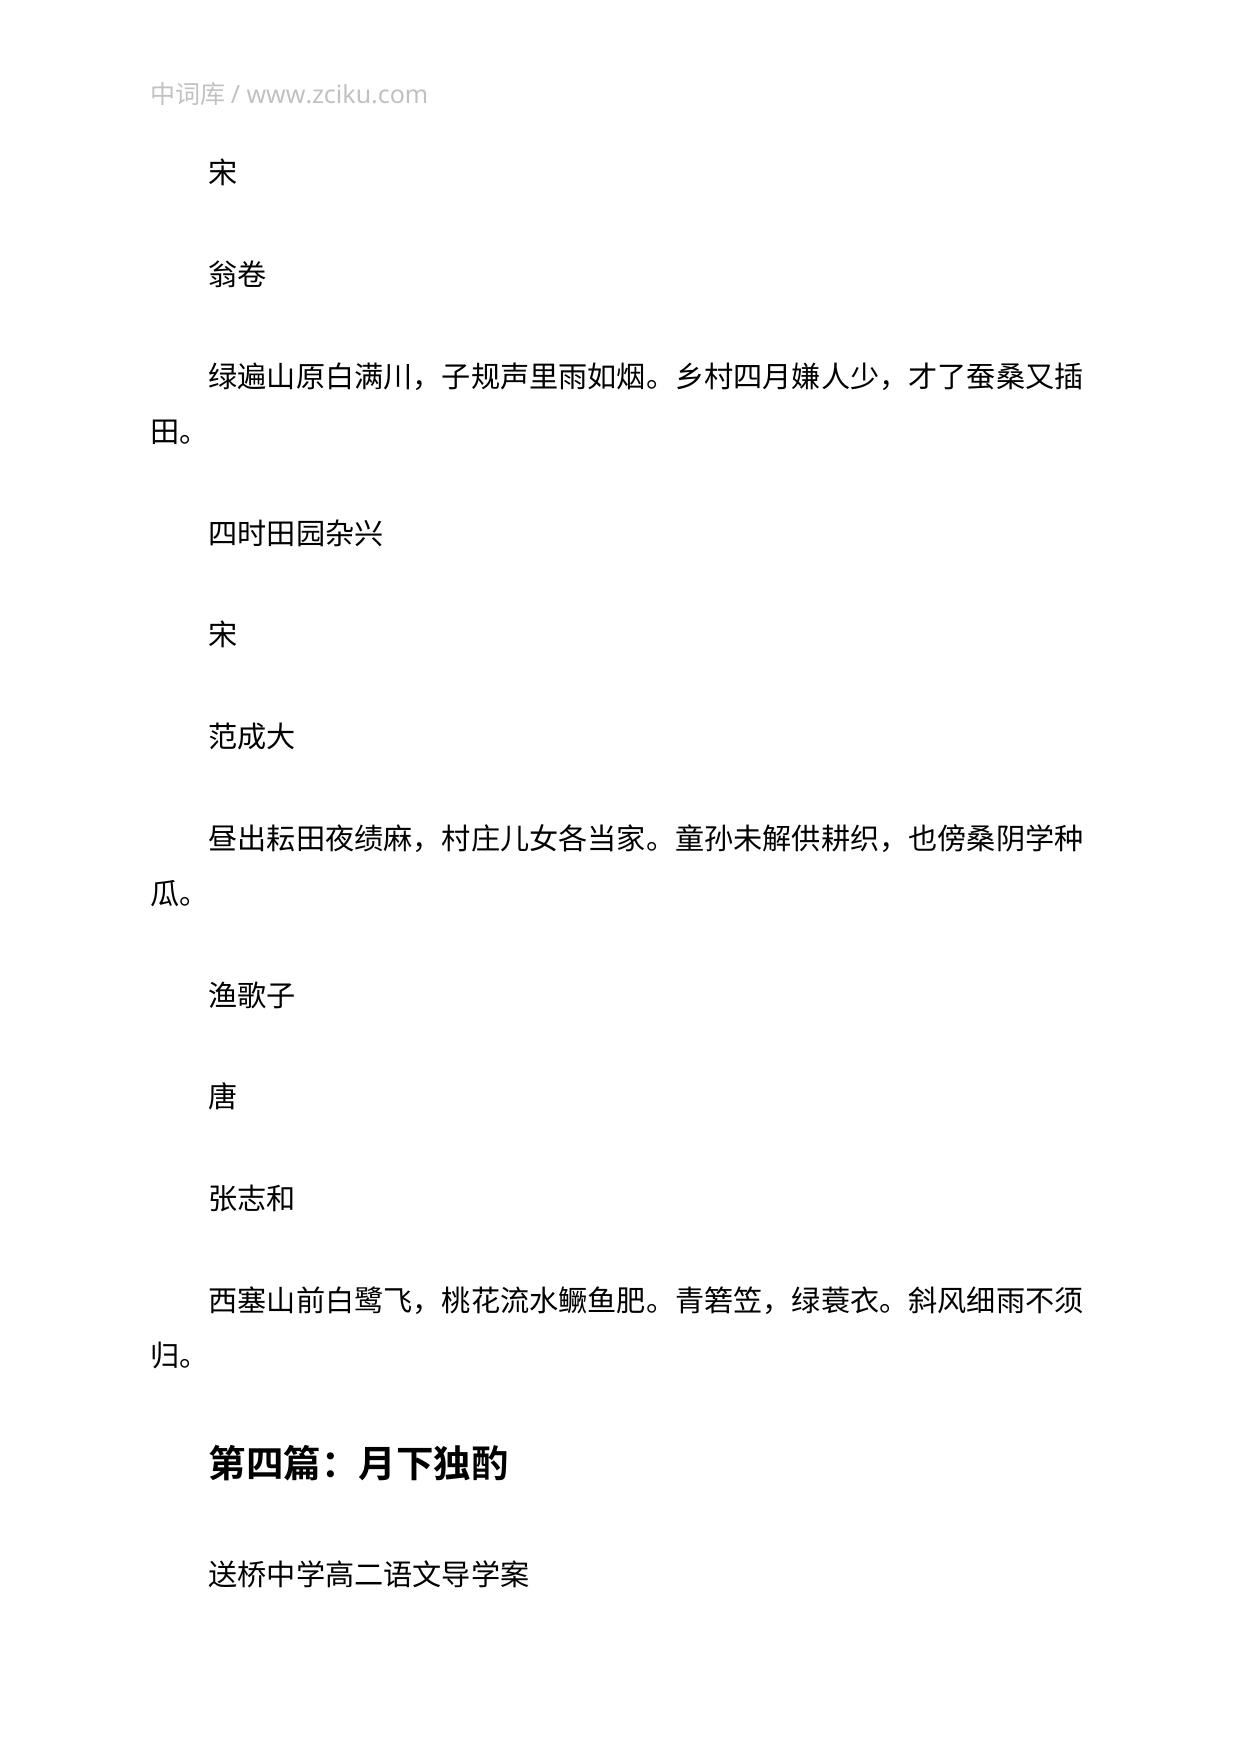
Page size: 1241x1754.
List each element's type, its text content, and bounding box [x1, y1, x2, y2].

text 第四篇：月下独酌 [150, 1434, 1090, 1488]
text 绿遍山原白满川，子规声里雨如烟。乡村四月嫌人少，才了蚕桑又插田。 [150, 353, 1090, 451]
text 昼出耘田夜绩麻，村庄儿女各当家。童孙未解供耕织，也傍桑阴学种瓜。 [150, 816, 1090, 913]
text 翁卷 [150, 252, 1090, 294]
text 送桥中学高二语文导学案 [150, 1552, 1090, 1594]
text 唐 [150, 1074, 1090, 1116]
text 西塞山前白鹭飞，桃花流水鳜鱼肥。青箬笠，绿蓑衣。斜风细雨不须归。 [150, 1277, 1090, 1375]
text 渔歌子 [150, 972, 1090, 1014]
text 四时田园杂兴 [150, 510, 1090, 552]
text 宋 [150, 150, 1090, 192]
text 范成大 [150, 714, 1090, 756]
text 宋 [150, 612, 1090, 654]
text 张志和 [150, 1176, 1090, 1218]
